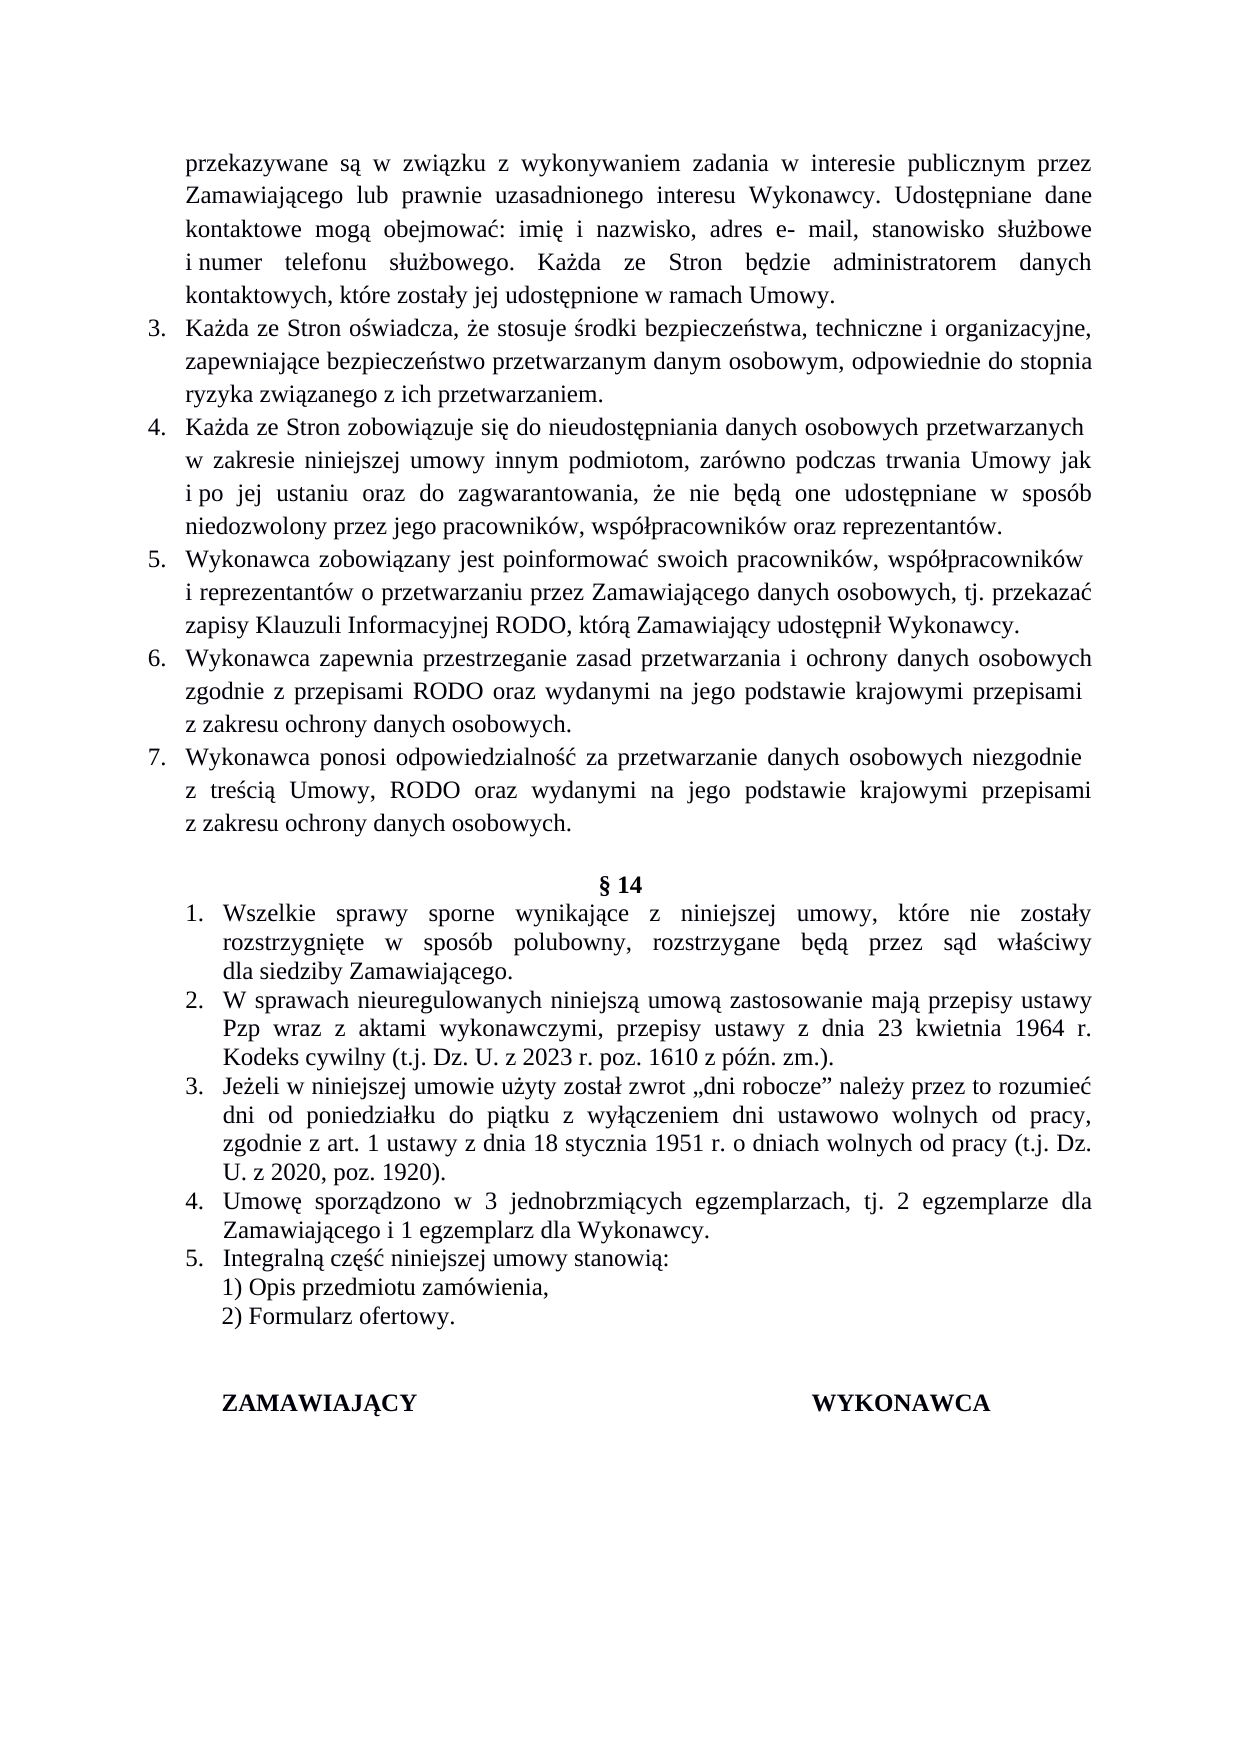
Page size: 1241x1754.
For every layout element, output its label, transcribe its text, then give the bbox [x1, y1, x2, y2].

text ZAMAWIAJĄCY WYKONAWCA [148, 1388, 1093, 1417]
text 2) Formularz ofertowy. [148, 1301, 1093, 1330]
list Każda ze Stron zobowiązuje się do nieudostępniania danych osobowych przetwarzanych w zakresie niniejszej umowy innym podmiotom, zarówno podczas trwania Umowy jak i po jej ustaniu oraz do zagwarantowania, że nie będą one udostępniane w sposób niedozwolony przez jego pracowników, współpracowników oraz reprezentantów. [148, 412, 1093, 539]
text 1) Opis przedmiotu zamówienia, [148, 1272, 1093, 1301]
list Każda ze Stron oświadcza, że stosuje środki bezpieczeństwa, techniczne i organizacyjne, zapewniające bezpieczeństwo przetwarzanym danym osobowym, odpowiednie do stopnia ryzyka związanego z ich przetwarzaniem. [148, 313, 1093, 407]
list Wykonawca ponosi odpowiedzialność za przetwarzanie danych osobowych niezgodnie z treścią Umowy, RODO oraz wydanymi na jego podstawie krajowymi przepisami z zakresu ochrony danych osobowych. [148, 742, 1093, 837]
list Umowę sporządzono w 3 jednobrzmiących egzemplarzach, tj. 2 egzemplarze dla Zamawiającego i 1 egzemplarz dla Wykonawcy. [185, 1186, 1093, 1243]
list Wykonawca zobowiązany jest poinformować swoich pracowników, współpracowników i reprezentantów o przetwarzaniu przez Zamawiającego danych osobowych, tj. przekazać zapisy Klauzuli Informacyjnej RODO, którą Zamawiający udostępnił Wykonawcy. [148, 544, 1093, 639]
list Wykonawca zapewnia przestrzeganie zasad przetwarzania i ochrony danych osobowych zgodnie z przepisami RODO oraz wydanymi na jego podstawie krajowymi przepisami z zakresu ochrony danych osobowych. [148, 643, 1093, 738]
text § 14 [148, 870, 1093, 898]
list Jeżeli w niniejszej umowie użyty został zwrot „dni robocze” należy przez to rozumieć dni od poniedziałku do piątku z wyłączeniem dni ustawowo wolnych od pracy, zgodnie z art. 1 ustawy z dnia 18 stycznia 1951 r. o dniach wolnych od pracy (t.j. Dz. U. z 2020, poz. 1920). [185, 1071, 1093, 1186]
list W sprawach nieuregulowanych niniejszą umową zastosowanie mają przepisy ustawy Pzp wraz z aktami wykonawczymi, przepisy ustawy z dnia 23 kwietnia 1964 r. Kodeks cywilny (t.j. Dz. U. z 2023 r. poz. 1610 z późn. zm.). [185, 985, 1093, 1071]
list Wszelkie sprawy sporne wynikające z niniejszej umowy, które nie zostały rozstrzygnięte w sposób polubowny, rozstrzygane będą przez sąd właściwy dla siedziby Zamawiającego. [185, 898, 1093, 985]
list Integralną część niniejszej umowy stanowią: [185, 1243, 1093, 1272]
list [148, 148, 1093, 308]
